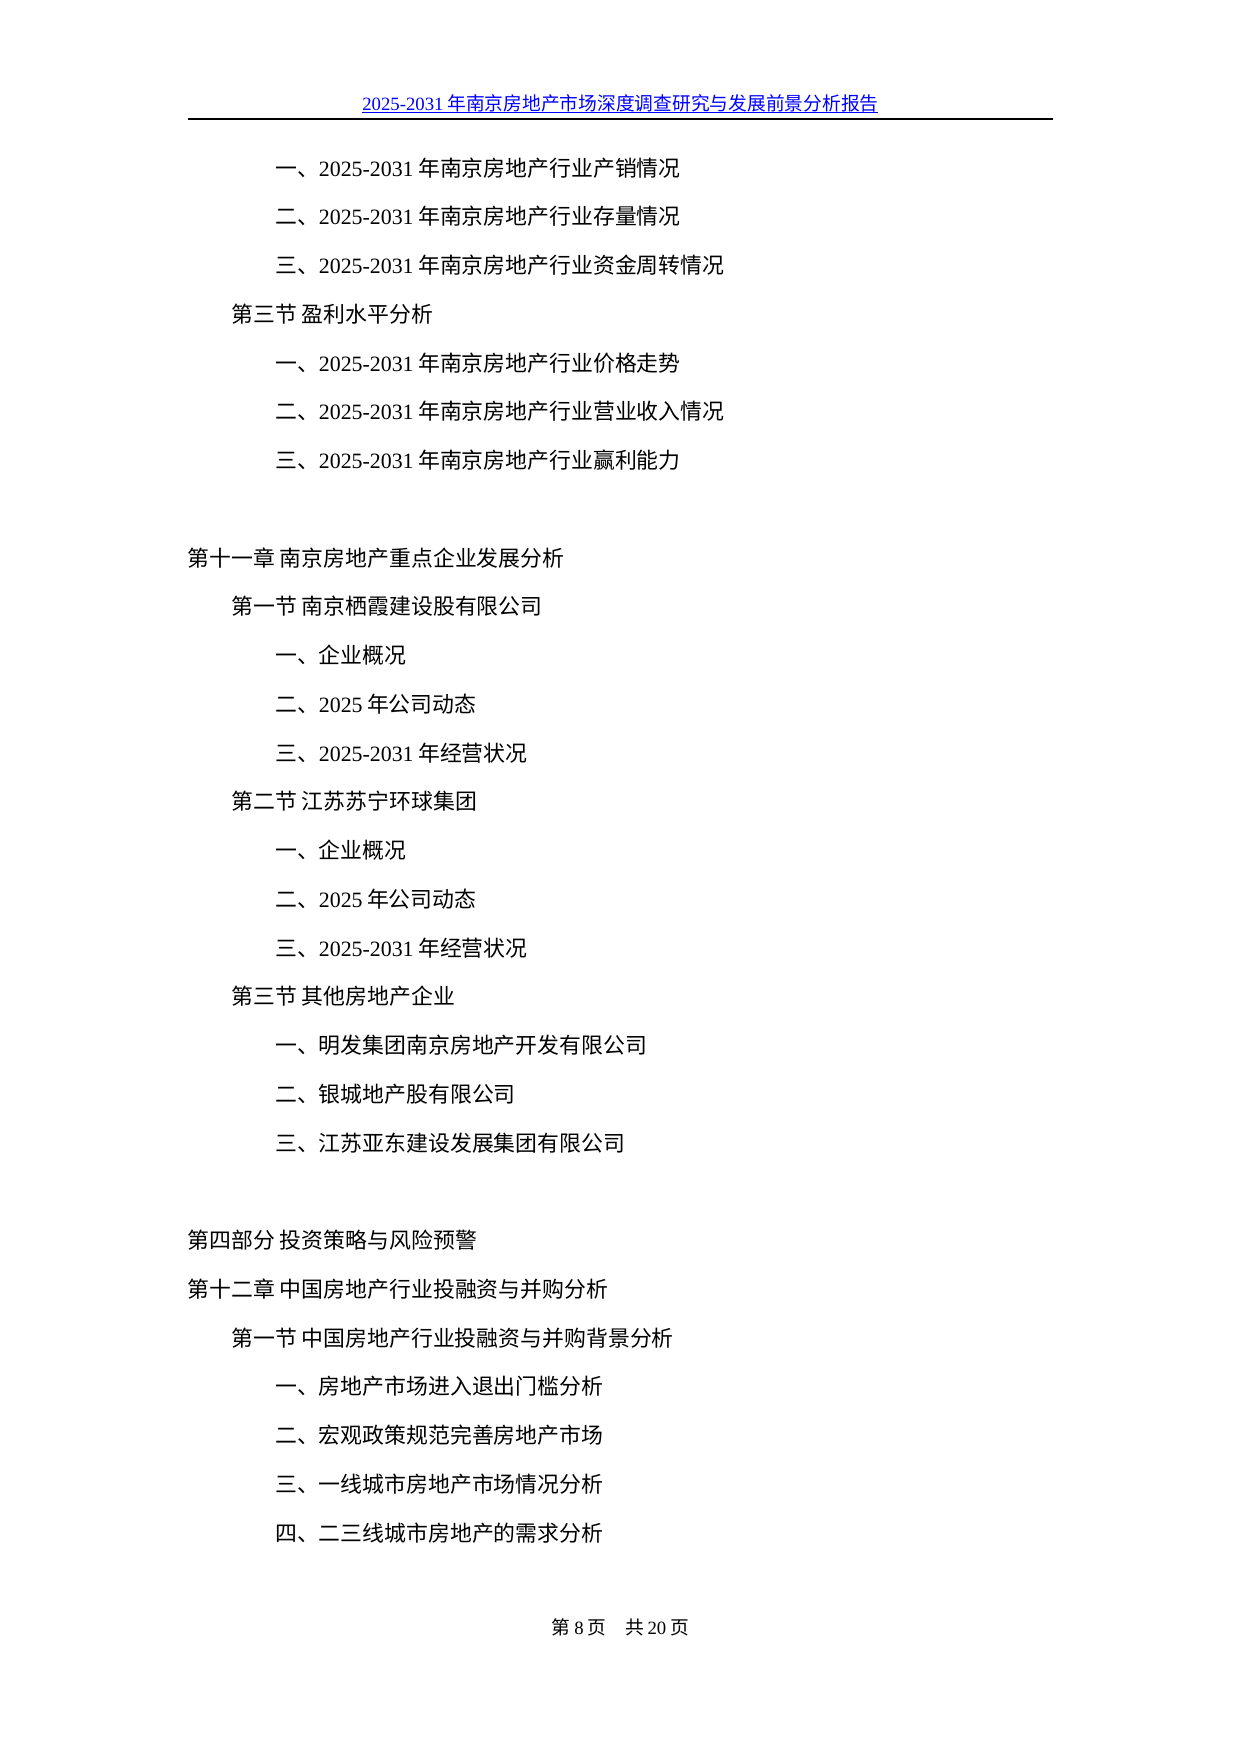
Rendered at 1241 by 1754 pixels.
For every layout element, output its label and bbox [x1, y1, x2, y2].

text [187, 150, 1053, 1548]
